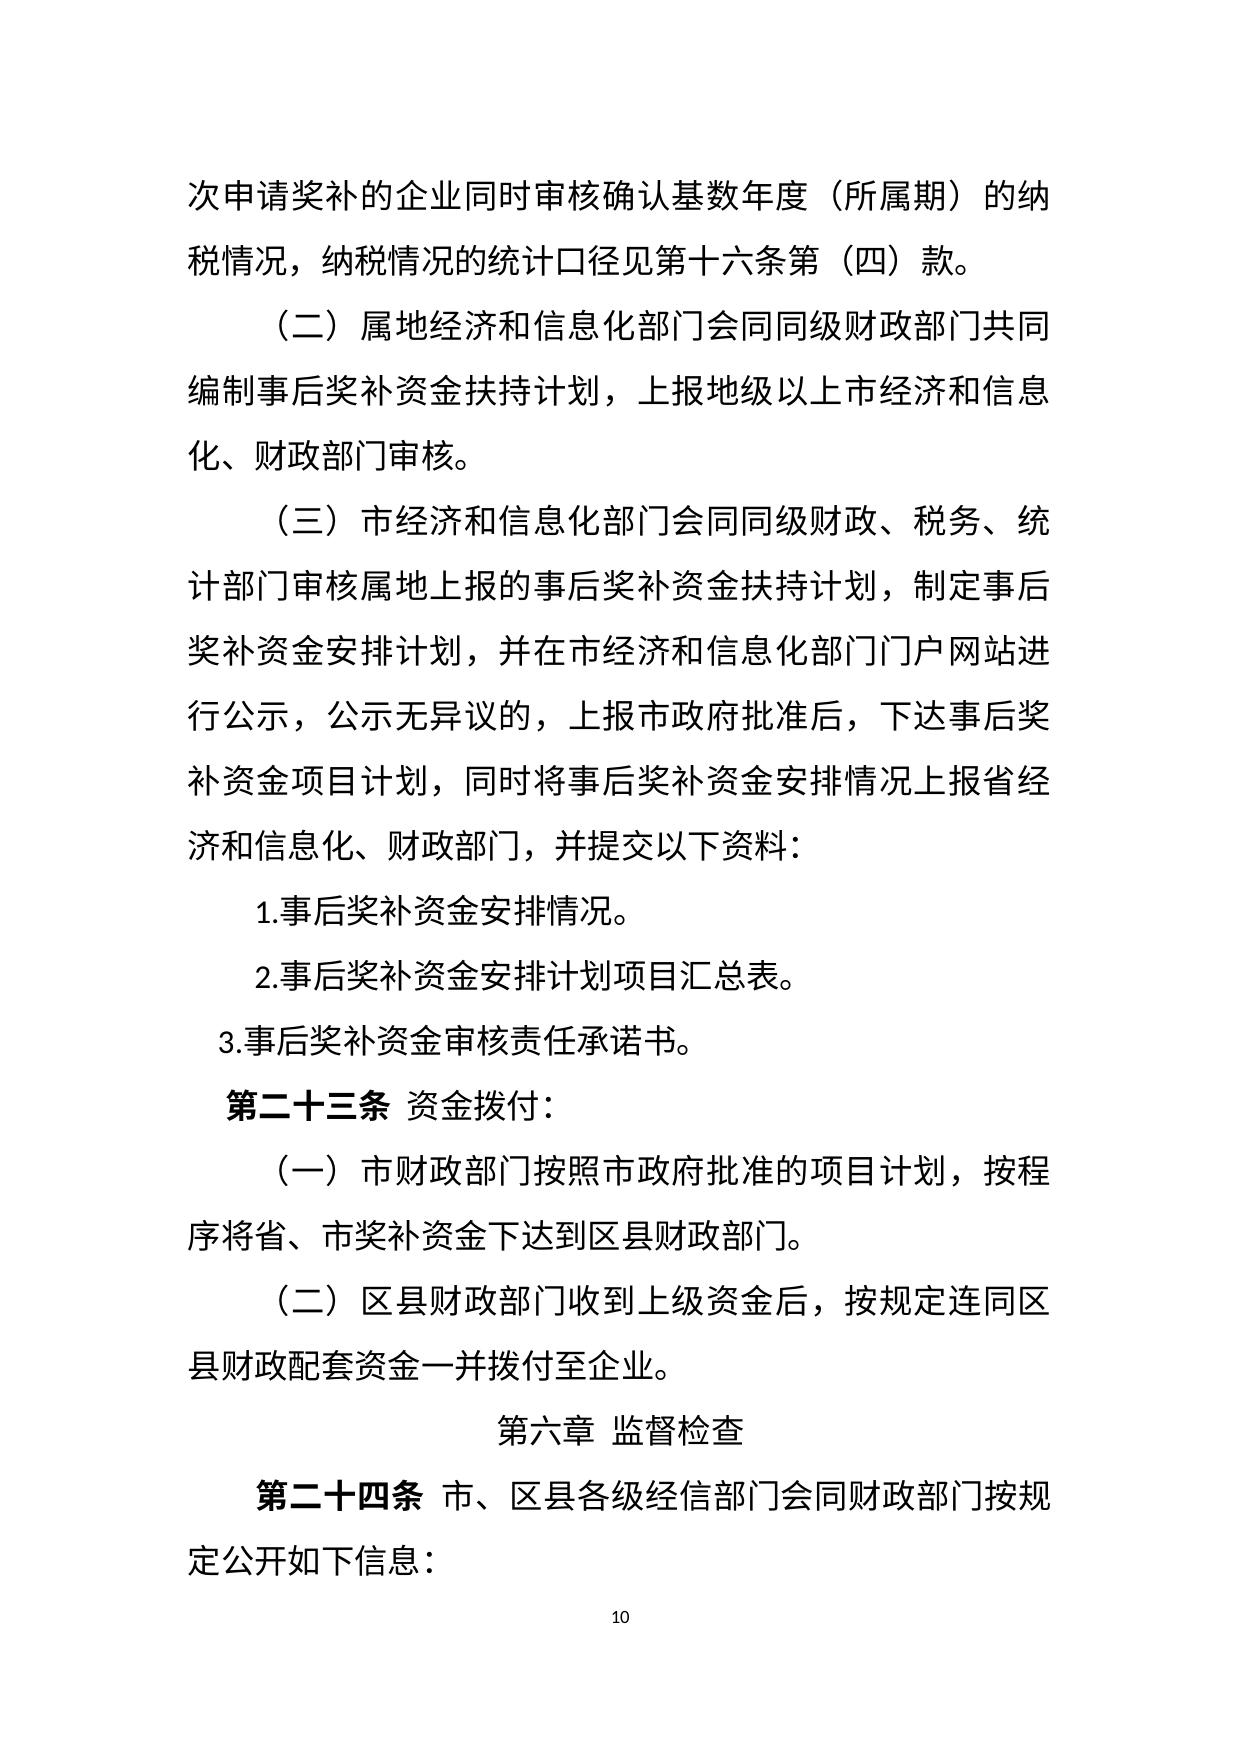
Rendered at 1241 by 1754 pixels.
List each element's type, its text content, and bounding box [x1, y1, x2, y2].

text 2.事后奖补资金安排计划项目汇总表。 [187, 942, 1053, 1007]
text （二）属地经济和信息化部门会同同级财政部门共同编制事后奖补资金扶持计划，上报地级以上市经济和信息化、财政部门审核。 [187, 292, 1053, 487]
text （一）市财政部门按照市政府批准的项目计划，按程序将省、市奖补资金下达到区县财政部门。 [187, 1137, 1053, 1267]
text 第二十三条 资金拨付： [187, 1072, 1053, 1137]
text 第二十四条 市、区县各级经信部门会同财政部门按规定公开如下信息： [187, 1462, 1053, 1592]
text 3.事后奖补资金审核责任承诺书。 [187, 1007, 1053, 1072]
text （二）区县财政部门收到上级资金后，按规定连同区县财政配套资金一并拨付至企业。 [187, 1267, 1053, 1397]
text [187, 162, 1053, 292]
text 第六章 监督检查 [187, 1397, 1053, 1462]
text （三）市经济和信息化部门会同同级财政、税务、统计部门审核属地上报的事后奖补资金扶持计划，制定事后奖补资金安排计划，并在市经济和信息化部门门户网站进行公示，公示无异议的，上报市政府批准后，下达事后奖补资金项目计划，同时将事后奖补资金安排情况上报省经济和信息化、财政部门，并提交以下资料： [187, 487, 1053, 877]
text 1.事后奖补资金安排情况。 [187, 877, 1053, 942]
